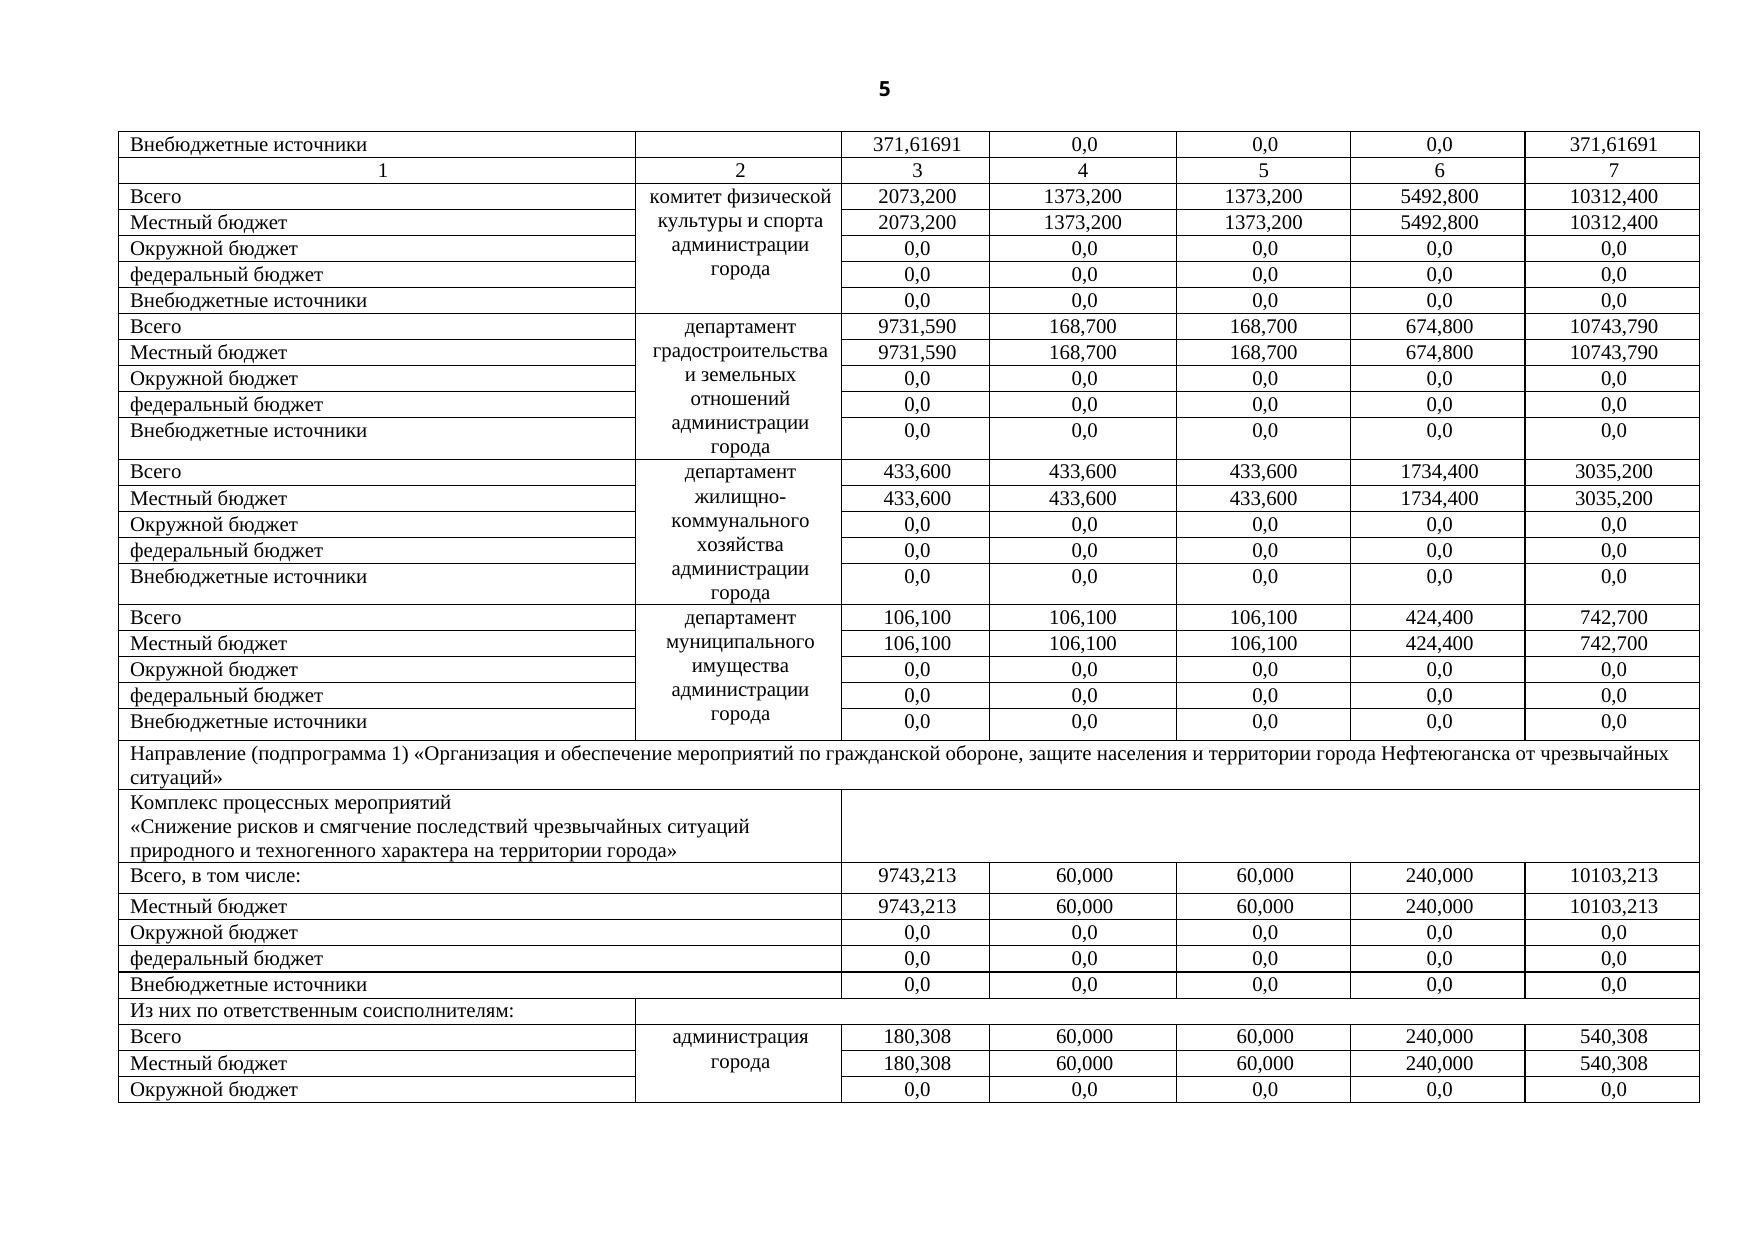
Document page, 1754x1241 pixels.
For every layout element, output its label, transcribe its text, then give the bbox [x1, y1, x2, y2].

table_cell 0,0 [1526, 262, 1699, 287]
table_cell 0,0 [990, 564, 1176, 604]
table_cell Всего [119, 460, 635, 484]
table_cell 0,0 [1177, 366, 1350, 391]
table_cell 0,0 [1351, 512, 1524, 537]
table_cell 10103,213 [1526, 863, 1699, 893]
table_cell Окружной бюджет [119, 512, 635, 537]
table_cell 60,000 [1177, 894, 1350, 919]
table_cell 240,000 [1351, 863, 1524, 893]
table_cell 0,0 [1177, 262, 1350, 287]
table_cell 0,0 [842, 683, 989, 708]
table_cell 60,000 [990, 1025, 1176, 1049]
table_cell 5 [1177, 158, 1350, 183]
table_cell Всего, в том числе: [119, 863, 841, 893]
table_cell Местный бюджет [119, 631, 635, 656]
table_cell 0,0 [1177, 973, 1350, 997]
table_cell 0,0 [1177, 657, 1350, 682]
table_cell 742,700 [1526, 605, 1699, 630]
table_cell 106,100 [990, 605, 1176, 630]
table_cell Из них по ответственным соисполнителям: [119, 999, 635, 1023]
table_cell 0,0 [1177, 564, 1350, 604]
table_cell 2 [636, 158, 841, 183]
table_cell 0,0 [990, 538, 1176, 563]
table_cell Всего [119, 605, 635, 630]
table_cell Окружной бюджет [119, 1077, 635, 1102]
table_cell 0,0 [1351, 920, 1524, 945]
table_cell 0,0 [1177, 512, 1350, 537]
table_cell 0,0 [1526, 657, 1699, 682]
table_cell Местный бюджет [119, 340, 635, 365]
table_cell 168,700 [1177, 314, 1350, 339]
table_cell Местный бюджет [119, 1051, 635, 1076]
table_cell 0,0 [842, 920, 989, 945]
table_cell 0,0 [1351, 538, 1524, 563]
table_cell 10312,400 [1526, 184, 1699, 209]
table_cell 0,0 [1351, 236, 1524, 261]
table_cell 0,0 [1177, 538, 1350, 563]
table_cell 0,0 [1526, 973, 1699, 997]
table_cell 2073,200 [842, 210, 989, 235]
table_cell Внебюджетные источники [119, 709, 635, 740]
table_cell 674,800 [1351, 314, 1524, 339]
table_cell 60,000 [990, 894, 1176, 919]
table_cell 180,308 [842, 1051, 989, 1076]
table_cell 0,0 [842, 1077, 989, 1102]
table_cell 0,0 [990, 288, 1176, 313]
table_cell 674,800 [1351, 340, 1524, 365]
table_cell 0,0 [1526, 366, 1699, 391]
table_cell Внебюджетные источники [119, 564, 635, 604]
table_cell 0,0 [1177, 709, 1350, 740]
table_cell Всего [119, 184, 635, 209]
table_cell Всего [119, 1025, 635, 1049]
table_cell комитет физической культуры и спорта администрации города [636, 184, 841, 313]
table_cell 0,0 [990, 1077, 1176, 1102]
table_cell Внебюджетные источники [119, 418, 635, 458]
table_cell 1 [119, 158, 635, 183]
table_cell 2073,200 [842, 184, 989, 209]
table_cell департамент муниципального имущества администрации города [636, 605, 841, 740]
table_cell федеральный бюджет [119, 946, 841, 971]
table_cell 0,0 [1351, 418, 1524, 458]
table_cell 0,0 [990, 418, 1176, 458]
table_cell 168,700 [1177, 340, 1350, 365]
table_cell 742,700 [1526, 631, 1699, 656]
table_cell 0,0 [990, 920, 1176, 945]
table_cell Местный бюджет [119, 894, 841, 919]
table_cell 0,0 [1351, 564, 1524, 604]
table_cell 0,0 [842, 418, 989, 458]
table_cell 0,0 [1351, 709, 1524, 740]
table_cell 0,0 [1526, 236, 1699, 261]
table_cell 240,000 [1351, 1051, 1524, 1076]
table_cell 0,0 [1177, 392, 1350, 417]
table_cell 1373,200 [990, 210, 1176, 235]
table_cell 1373,200 [1177, 184, 1350, 209]
table_cell 10743,790 [1526, 340, 1699, 365]
table_cell 106,100 [842, 605, 989, 630]
table_cell 0,0 [842, 564, 989, 604]
table_cell 0,0 [990, 973, 1176, 997]
table_cell 433,600 [842, 486, 989, 511]
table_cell Внебюджетные источники [119, 973, 841, 997]
table_cell 0,0 [990, 262, 1176, 287]
table_cell 0,0 [1351, 392, 1524, 417]
table_cell 60,000 [990, 1051, 1176, 1076]
table_cell 0,0 [990, 946, 1176, 971]
table_cell Окружной бюджет [119, 920, 841, 945]
table_cell 0,0 [842, 946, 989, 971]
table_cell 0,0 [1177, 1077, 1350, 1102]
table_cell Окружной бюджет [119, 657, 635, 682]
table_cell 0,0 [842, 288, 989, 313]
table_cell 60,000 [1177, 1051, 1350, 1076]
table_cell Комплекс процессных мероприятий «Снижение рисков и смягчение последствий чрезвычайных ситуаций природного и техногенного характера на территории города» [119, 790, 841, 862]
table_cell 433,600 [990, 486, 1176, 511]
table_cell 0,0 [842, 538, 989, 563]
table_cell 0,0 [990, 657, 1176, 682]
table_cell 60,000 [1177, 863, 1350, 893]
table_cell 9731,590 [842, 340, 989, 365]
table_cell 3035,200 [1526, 460, 1699, 484]
table_cell 240,000 [1351, 894, 1524, 919]
table_cell Местный бюджет [119, 486, 635, 511]
table_cell Окружной бюджет [119, 366, 635, 391]
table_cell 5492,800 [1351, 184, 1524, 209]
table_cell 0,0 [1177, 132, 1350, 157]
table_cell 0,0 [842, 366, 989, 391]
table_cell 0,0 [990, 683, 1176, 708]
table_cell 0,0 [1177, 418, 1350, 458]
table_cell 424,400 [1351, 631, 1524, 656]
table_cell 0,0 [990, 709, 1176, 740]
table_cell департамент жилищно-коммунального хозяйства администрации города [636, 460, 841, 604]
table_cell 0,0 [1526, 392, 1699, 417]
table_cell федеральный бюджет [119, 538, 635, 563]
table_cell 60,000 [1177, 1025, 1350, 1049]
table_cell Внебюджетные источники [119, 132, 635, 157]
table_cell 0,0 [1351, 1077, 1524, 1102]
table_cell департамент градостроительства и земельных отношений администрации города [636, 314, 841, 458]
table_cell 0,0 [842, 709, 989, 740]
table_cell 433,600 [1177, 486, 1350, 511]
table_cell администрация города [636, 1025, 841, 1102]
table_cell 0,0 [1351, 366, 1524, 391]
table_cell 168,700 [990, 314, 1176, 339]
table_cell 0,0 [842, 262, 989, 287]
table_cell 10312,400 [1526, 210, 1699, 235]
table_cell 106,100 [990, 631, 1176, 656]
table_cell 0,0 [1526, 946, 1699, 971]
table_cell 0,0 [1351, 946, 1524, 971]
table_cell 0,0 [1351, 262, 1524, 287]
table_cell 106,100 [1177, 631, 1350, 656]
table_cell 0,0 [1351, 973, 1524, 997]
table_cell Окружной бюджет [119, 236, 635, 261]
table_cell 0,0 [1177, 920, 1350, 945]
table_cell 7 [1526, 158, 1699, 183]
table_cell 9743,213 [842, 894, 989, 919]
table_cell 0,0 [1526, 418, 1699, 458]
table_cell 0,0 [1526, 512, 1699, 537]
table_cell 1373,200 [1177, 210, 1350, 235]
table_cell 0,0 [1526, 1077, 1699, 1102]
table_cell 0,0 [842, 973, 989, 997]
table_cell 433,600 [990, 460, 1176, 484]
table_cell 433,600 [842, 460, 989, 484]
table_cell 106,100 [842, 631, 989, 656]
table_cell 0,0 [1351, 288, 1524, 313]
table_cell 60,000 [990, 863, 1176, 893]
table_cell федеральный бюджет [119, 262, 635, 287]
table_cell 180,308 [842, 1025, 989, 1049]
table_cell 0,0 [990, 392, 1176, 417]
table_cell 0,0 [1351, 657, 1524, 682]
table_cell 6 [1351, 158, 1524, 183]
table_cell Всего [119, 314, 635, 339]
table_cell 424,400 [1351, 605, 1524, 630]
table_cell 0,0 [1177, 236, 1350, 261]
table_cell 0,0 [1526, 564, 1699, 604]
table_cell 3 [842, 158, 989, 183]
table_cell 0,0 [1526, 288, 1699, 313]
table_cell [636, 999, 1699, 1023]
table_cell 0,0 [842, 657, 989, 682]
table_cell 0,0 [990, 512, 1176, 537]
table_cell 0,0 [1351, 132, 1524, 157]
table_cell 371,61691 [1526, 132, 1699, 157]
table_cell 0,0 [990, 366, 1176, 391]
table_cell 540,308 [1526, 1025, 1699, 1049]
table_cell 9731,590 [842, 314, 989, 339]
table_cell 0,0 [1177, 946, 1350, 971]
table_cell 0,0 [842, 512, 989, 537]
table_cell 433,600 [1177, 460, 1350, 484]
table_cell 0,0 [990, 236, 1176, 261]
table_cell 4 [990, 158, 1176, 183]
table_cell 0,0 [842, 392, 989, 417]
table_cell 0,0 [842, 236, 989, 261]
table_cell 0,0 [1526, 709, 1699, 740]
table_cell федеральный бюджет [119, 392, 635, 417]
table_cell Направление (подпрограмма 1) «Организация и обеспечение мероприятий по гражданской обороне, защите населения и территории города Нефтеюганска от чрезвычайных ситуаций» [119, 741, 1699, 789]
table_cell 10103,213 [1526, 894, 1699, 919]
table_cell 0,0 [1526, 683, 1699, 708]
table_cell 5492,800 [1351, 210, 1524, 235]
table_cell 9743,213 [842, 863, 989, 893]
table_cell 0,0 [990, 132, 1176, 157]
table_cell 0,0 [1526, 920, 1699, 945]
table_cell 168,700 [990, 340, 1176, 365]
table_cell 1373,200 [990, 184, 1176, 209]
table_cell 106,100 [1177, 605, 1350, 630]
table_cell 540,308 [1526, 1051, 1699, 1076]
table_cell [842, 790, 1699, 862]
table_cell 0,0 [1351, 683, 1524, 708]
table_cell 1734,400 [1351, 486, 1524, 511]
table_cell 240,000 [1351, 1025, 1524, 1049]
table_cell 10743,790 [1526, 314, 1699, 339]
table_cell Местный бюджет [119, 210, 635, 235]
table_cell федеральный бюджет [119, 683, 635, 708]
table_cell 0,0 [1177, 683, 1350, 708]
table_cell 1734,400 [1351, 460, 1524, 484]
table_cell 3035,200 [1526, 486, 1699, 511]
table_cell Внебюджетные источники [119, 288, 635, 313]
table_cell 371,61691 [842, 132, 989, 157]
table_cell 0,0 [1526, 538, 1699, 563]
table_cell 0,0 [1177, 288, 1350, 313]
